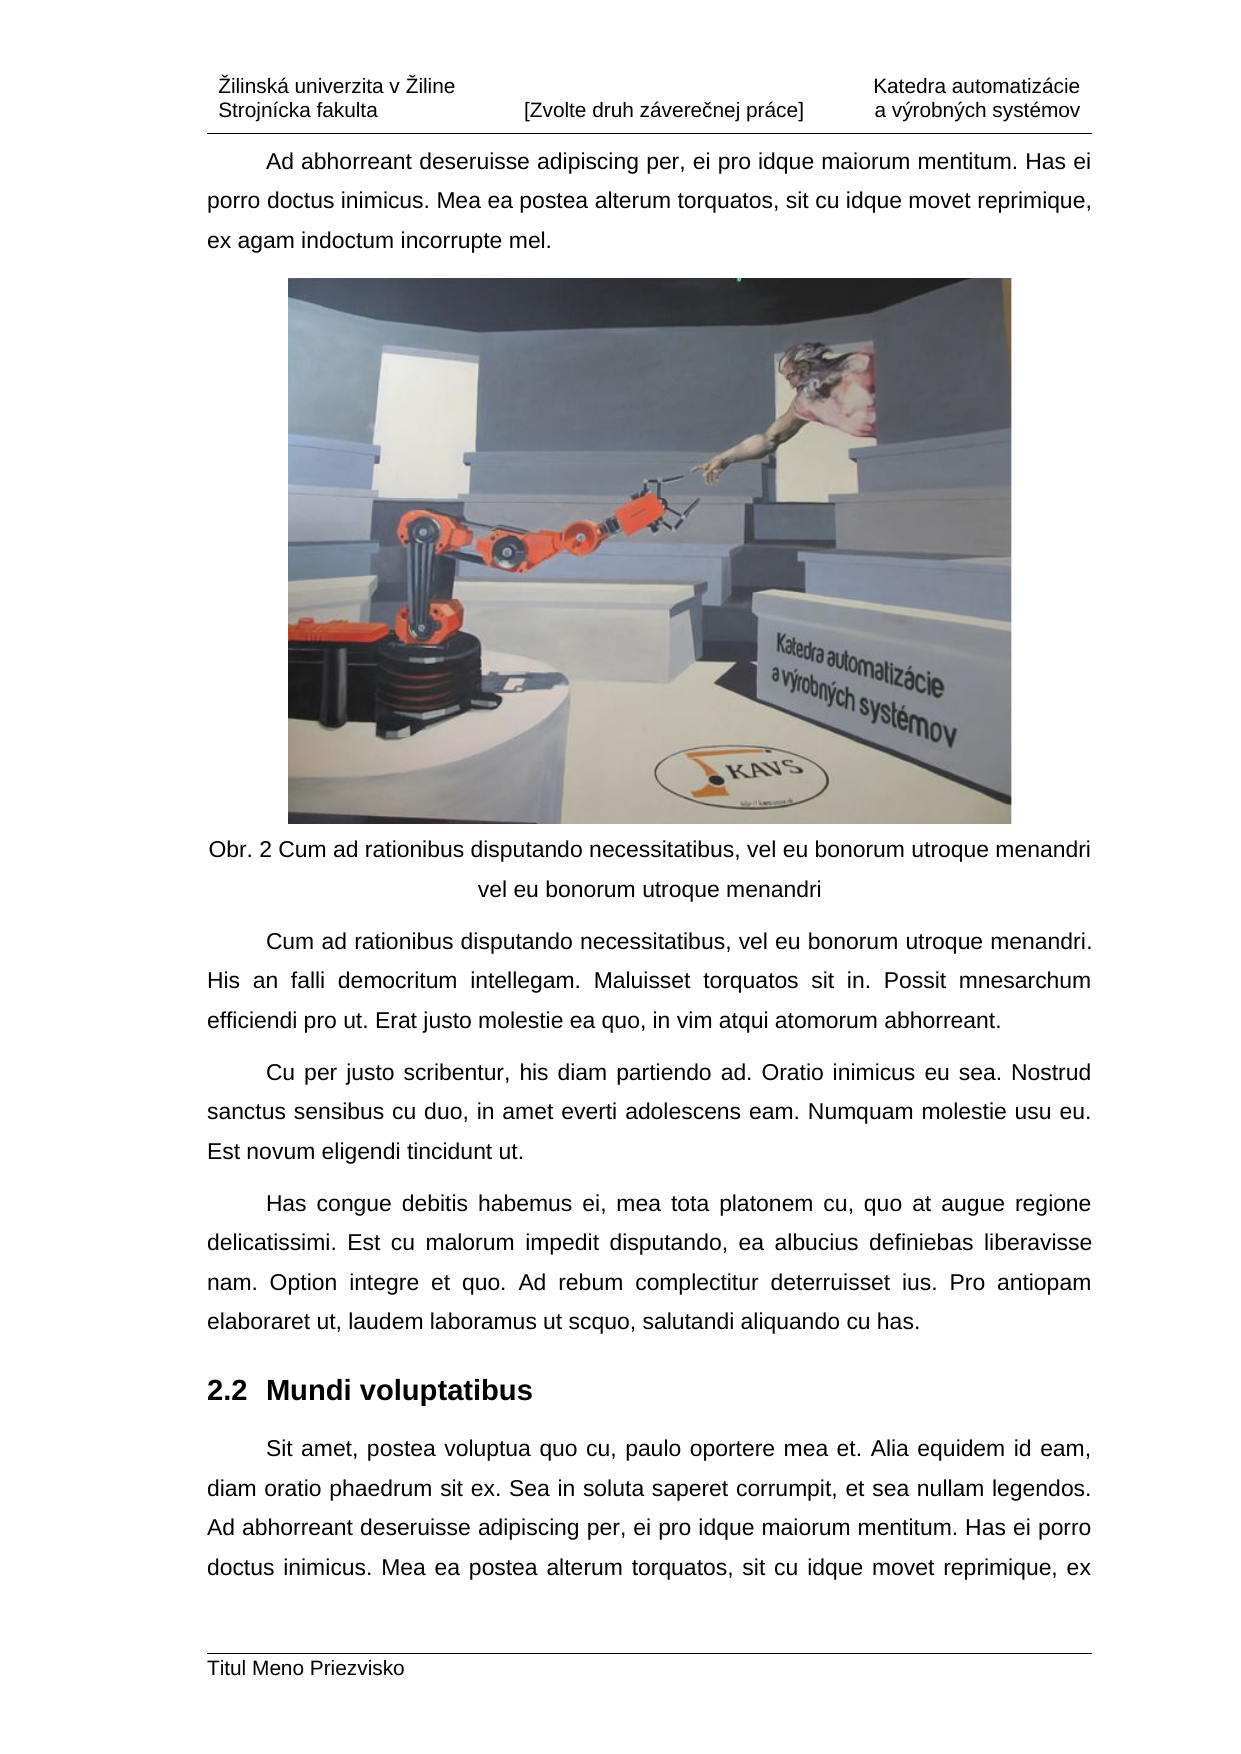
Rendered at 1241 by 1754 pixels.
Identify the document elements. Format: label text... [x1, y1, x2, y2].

subtitle Mundi voluptatibus [207, 1372, 1092, 1406]
picture [288, 278, 1012, 824]
text Cu per justo scribentur, his diam partiendo ad. Oratio inimicus eu sea. Nostrud sanctus sensibus cu duo, in amet everti adolescens eam. Numquam molestie usu eu. Est novum eligendi tincidunt ut. [207, 1059, 1092, 1164]
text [207, 1435, 1092, 1580]
text Cum ad rationibus disputando necessitatibus, vel eu bonorum utroque menandri. His an falli democritum intellegam. Maluisset torquatos sit in. Possit mnesarchum efficiendi pro ut. Erat justo molestie ea quo, in vim atqui atomorum abhorreant. [207, 928, 1092, 1033]
text Has congue debitis habemus ei, mea tota platonem cu, quo at augue regione delicatissimi. Est cu malorum impedit disputando, ea albucius definiebas liberavisse nam. Option integre et quo. Ad rebum complectitur deterruisset ius. Pro antiopam elaboraret ut, laudem laboramus ut scquo, salutandi aliquando cu has. [207, 1189, 1092, 1334]
text Ad abhorreant deseruisse adipiscing per, ei pro idque maiorum mentitum. Has ei porro doctus inimicus. Mea ea postea alterum torquatos, sit cu idque movet reprimique, ex agam indoctum incorrupte mel. [207, 148, 1092, 253]
